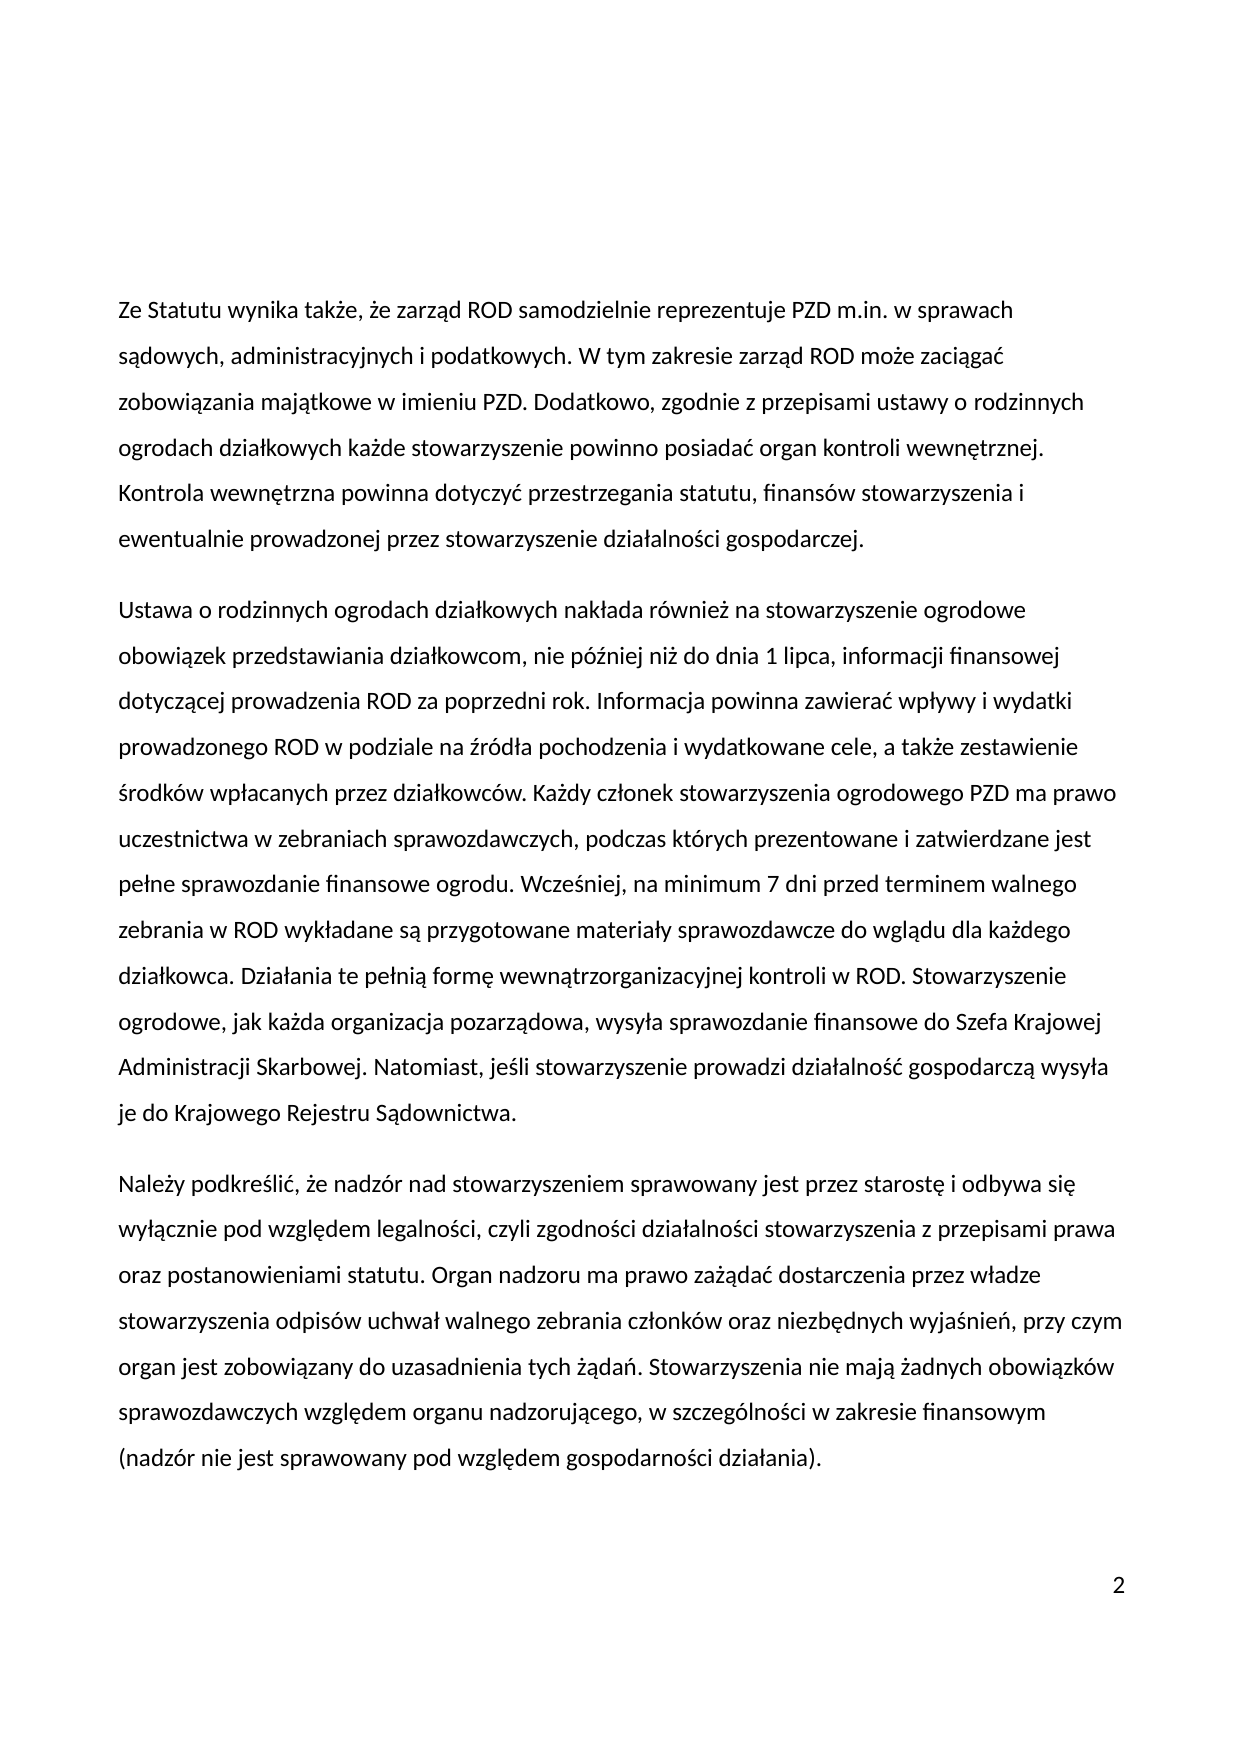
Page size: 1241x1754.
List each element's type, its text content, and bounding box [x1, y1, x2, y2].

text Ustawa o rodzinnych ogrodach działkowych nakłada również na stowarzyszenie ogrodowe obowiązek przedstawiania działkowcom, nie później niż do dnia 1 lipca, informacji finansowej dotyczącej prowadzenia ROD za poprzedni rok. Informacja powinna zawierać wpływy i wydatki prowadzonego ROD w podziale na źródła pochodzenia i wydatkowane cele, a także zestawienie środków wpłacanych przez działkowców. Każdy członek stowarzyszenia ogrodowego PZD ma prawo uczestnictwa w zebraniach sprawozdawczych, podczas których prezentowane i zatwierdzane jest pełne sprawozdanie finansowe ogrodu. Wcześniej, na minimum 7 dni przed terminem walnego zebrania w ROD wykładane są przygotowane materiały sprawozdawcze do wglądu dla każdego działkowca. Działania te pełnią formę wewnątrzorganizacyjnej kontroli w ROD. Stowarzyszenie ogrodowe, jak każda organizacja pozarządowa, wysyła sprawozdanie finansowe do Szefa Krajowej Administracji Skarbowej. Natomiast, jeśli stowarzyszenie prowadzi działalność gospodarczą wysyła je do Krajowego Rejestru Sądownictwa. [118, 594, 1125, 1128]
text Należy podkreślić, że nadzór nad stowarzyszeniem sprawowany jest przez starostę i odbywa się wyłącznie pod względem legalności, czyli zgodności działalności stowarzyszenia z przepisami prawa oraz postanowieniami statutu. Organ nadzoru ma prawo zażądać dostarczenia przez władze stowarzyszenia odpisów uchwał walnego zebrania członków oraz niezbędnych wyjaśnień, przy czym organ jest zobowiązany do uzasadnienia tych żądań. Stowarzyszenia nie mają żadnych obowiązków sprawozdawczych względem organu nadzorującego, w szczególności w zakresie finansowym (nadzór nie jest sprawowany pod względem gospodarności działania). [118, 1168, 1125, 1473]
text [118, 295, 1125, 554]
